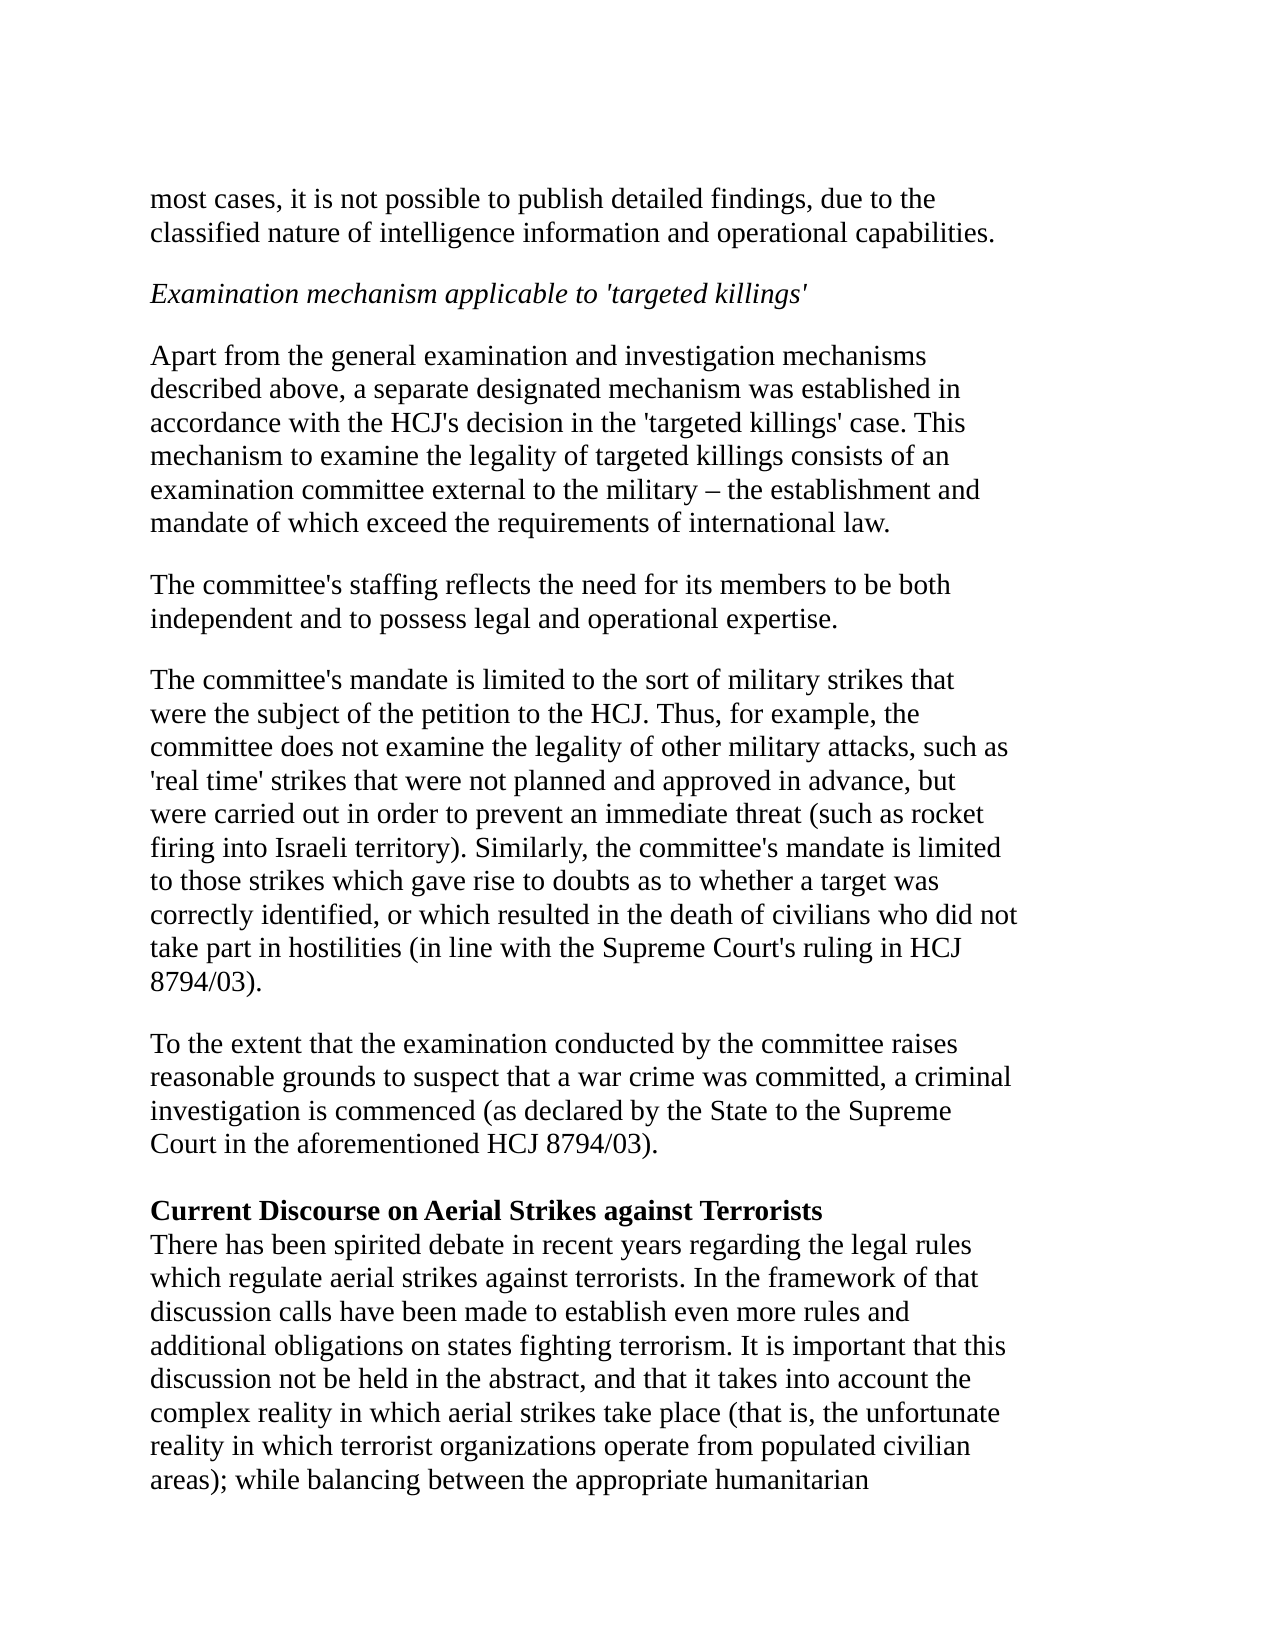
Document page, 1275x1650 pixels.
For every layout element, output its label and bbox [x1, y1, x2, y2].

table_header [139, 150, 1050, 1495]
